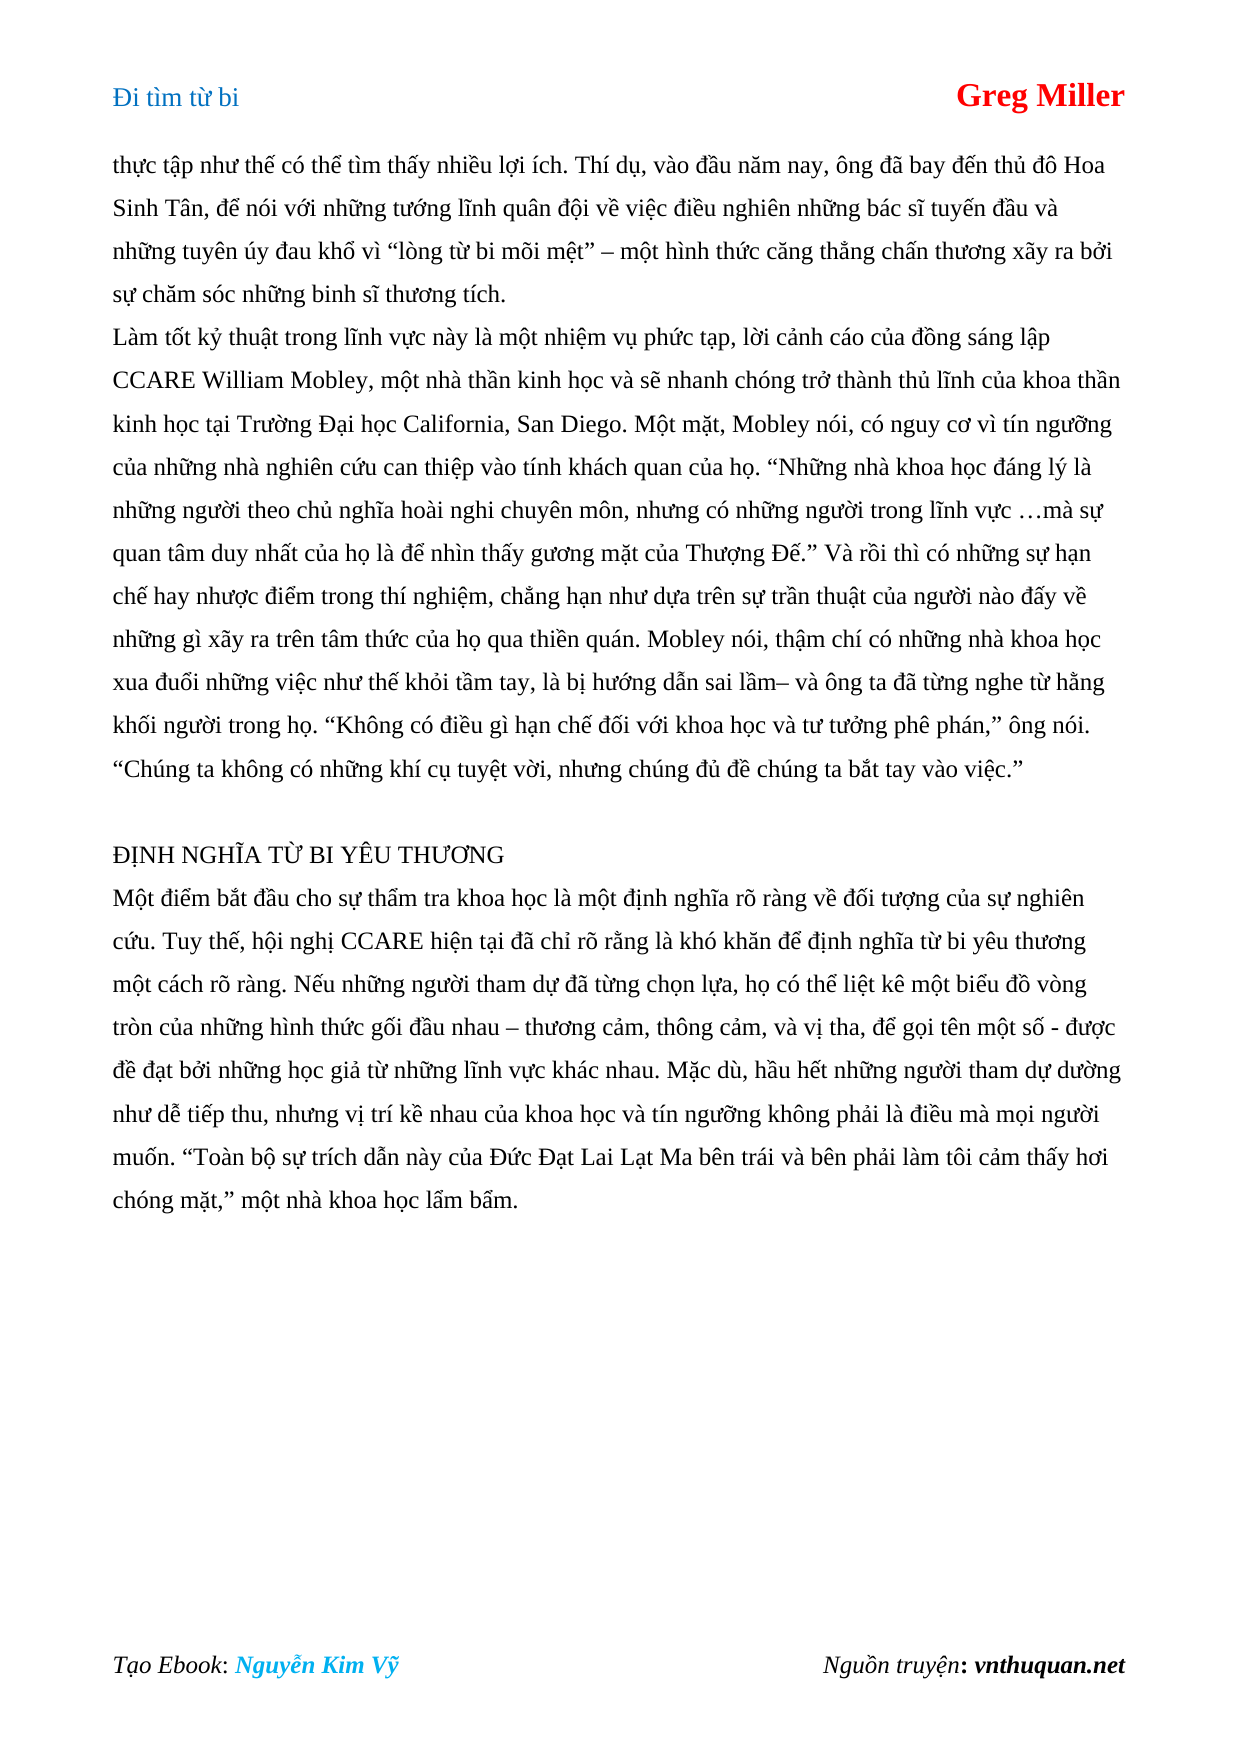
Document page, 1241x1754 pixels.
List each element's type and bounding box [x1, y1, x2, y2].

text [112, 150, 1128, 1257]
